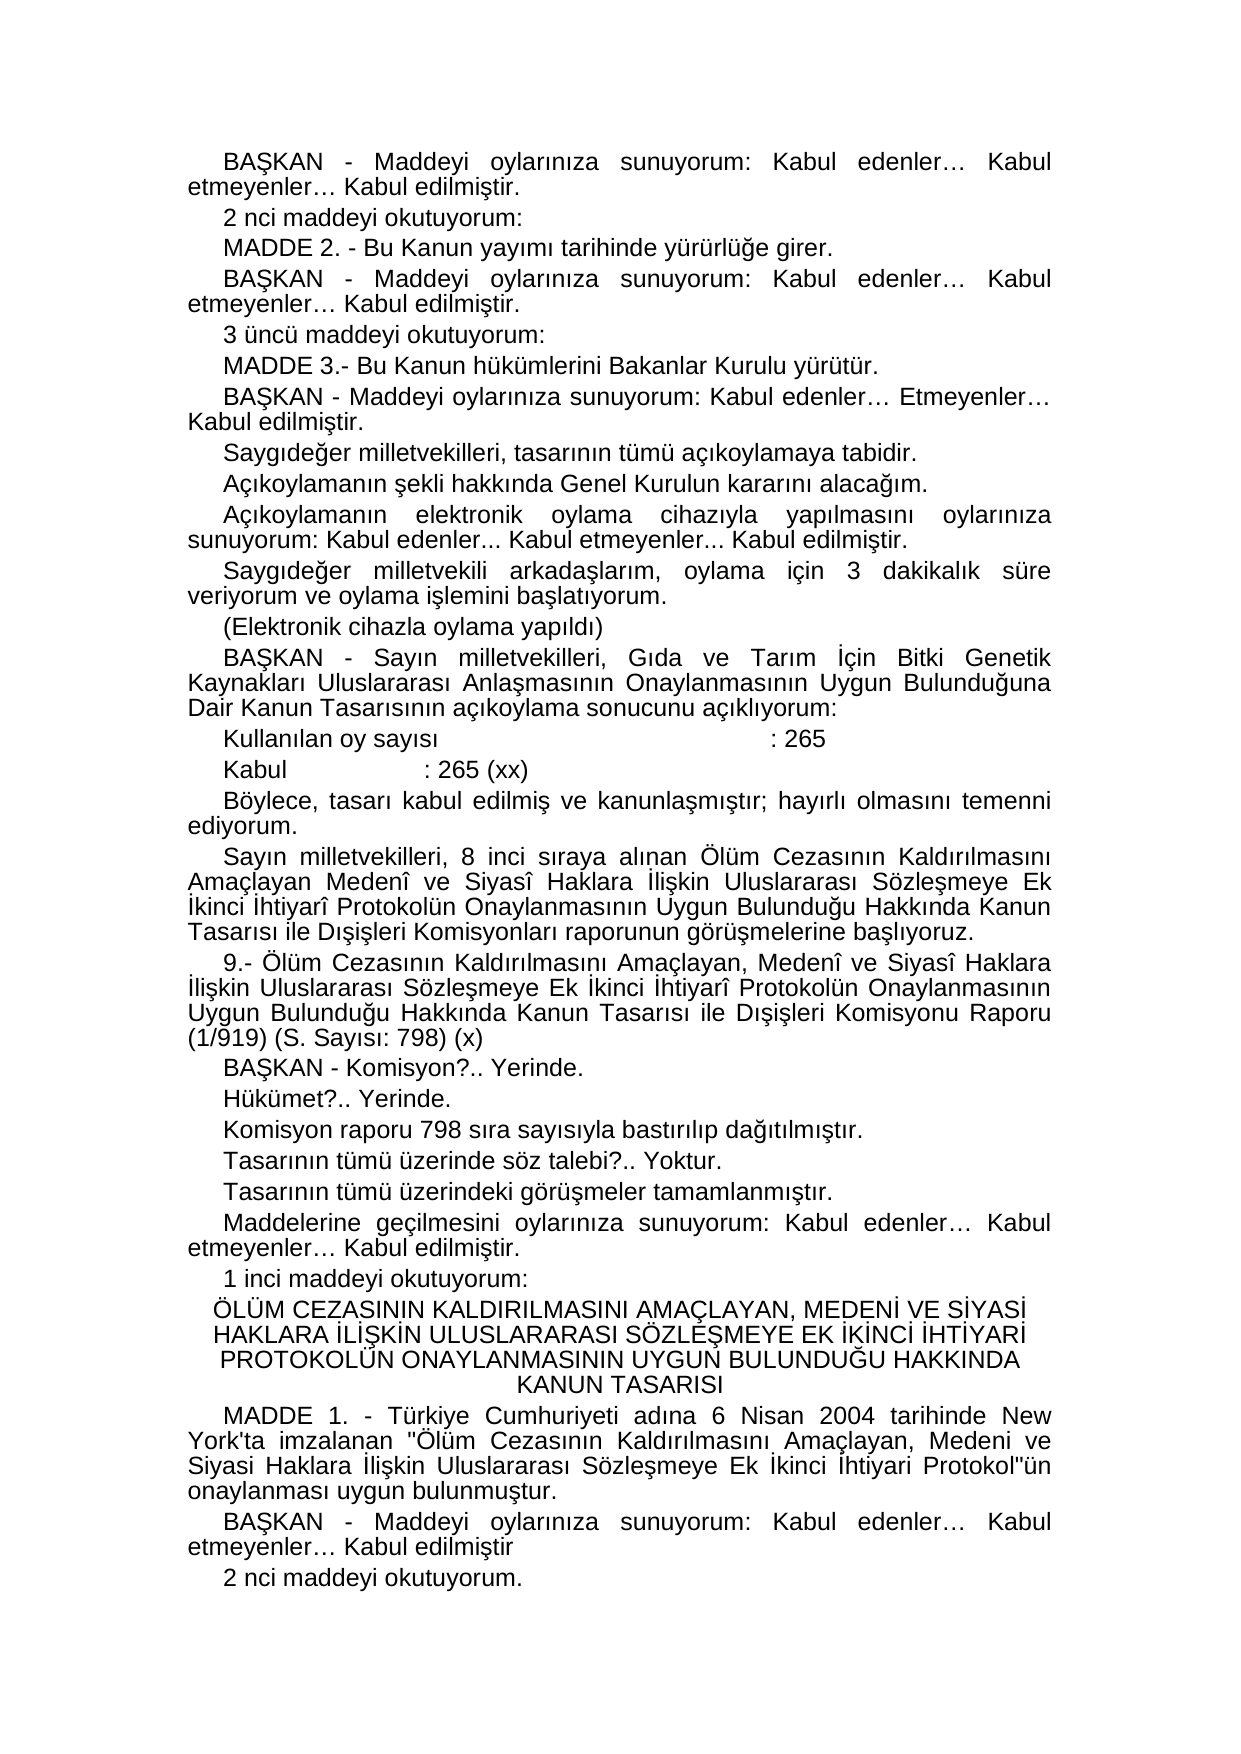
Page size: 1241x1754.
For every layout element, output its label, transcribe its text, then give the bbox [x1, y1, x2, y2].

text BAŞKAN - Maddeyi oylarınıza sunuyorum: Kabul edenler… Kabul etmeyenler… Kabul edilmiştir. [187, 150, 1053, 200]
text 9.- Ölüm Cezasının Kaldırılmasını Amaçlayan, Medenî ve Siyasî Haklara İlişkin Uluslararası Sözleşmeye Ek İkinci İhtiyarî Protokolün Onaylanmasının Uygun Bulunduğu Hakkında Kanun Tasarısı ile Dışişleri Komisyonu Raporu (1/919) (S. Sayısı: 798) (x) [187, 951, 1053, 1051]
text BAŞKAN - Maddeyi oylarınıza sunuyorum: Kabul edenler… Kabul etmeyenler… Kabul edilmiştir. [187, 268, 1053, 318]
text BAŞKAN - Maddeyi oylarınıza sunuyorum: Kabul edenler… Kabul etmeyenler… Kabul edilmiştir [187, 1510, 1053, 1560]
text BAŞKAN - Komisyon?.. Yerinde. [187, 1057, 1053, 1082]
text Açıkoylamanın elektronik oylama cihazıyla yapılmasını oylarınıza sunuyorum: Kabul edenler... Kabul etmeyenler... Kabul edilmiştir. [187, 503, 1053, 553]
text 1 inci maddeyi okutuyorum: [187, 1267, 1053, 1292]
text Açıkoylamanın şekli hakkında Genel Kurulun kararını alacağım. [187, 472, 1053, 497]
text BAŞKAN - Maddeyi oylarınıza sunuyorum: Kabul edenler… Etmeyenler… Kabul edilmiştir. [187, 386, 1053, 436]
text Komisyon raporu 798 sıra sayısıyla bastırılıp dağıtılmıştır. [187, 1119, 1053, 1144]
text KANUN TASARISI [187, 1373, 1053, 1398]
text Tasarının tümü üzerinde söz talebi?.. Yoktur. [187, 1150, 1053, 1175]
text MADDE 3.- Bu Kanun hükümlerini Bakanlar Kurulu yürütür. [187, 355, 1053, 380]
text Kullanılan oy sayısı : 265 [187, 727, 1053, 752]
text Hükümet?.. Yerinde. [187, 1088, 1053, 1113]
text HAKLARA İLİŞKİN ULUSLARARASI SÖZLEŞMEYE EK İKİNCİ İHTİYARİ PROTOKOLÜN ONAYLANMASININ UYGUN BULUNDUĞU HAKKINDA [187, 1323, 1053, 1373]
text BAŞKAN - Sayın milletvekilleri, Gıda ve Tarım İçin Bitki Genetik Kaynakları Uluslararası Anlaşmasının Onaylanmasının Uygun Bulunduğuna Dair Kanun Tasarısının açıkoylama sonucunu açıklıyorum: [187, 646, 1053, 721]
text Tasarının tümü üzerindeki görüşmeler tamamlanmıştır. [187, 1181, 1053, 1206]
text Sayın milletvekilleri, 8 inci sıraya alınan Ölüm Cezasının Kaldırılmasını Amaçlayan Medenî ve Siyasî Haklara İlişkin Uluslararası Sözleşmeye Ek İkinci İhtiyarî Protokolün Onaylanmasının Uygun Bulunduğu Hakkında Kanun Tasarısı ile Dışişleri Komisyonları raporunun görüşmelerine başlıyoruz. [187, 845, 1053, 945]
text MADDE 2. - Bu Kanun yayımı tarihinde yürürlüğe girer. [187, 237, 1053, 262]
text MADDE 1. - Türkiye Cumhuriyeti adına 6 Nisan 2004 tarihinde New York'ta imzalanan "Ölüm Cezasının Kaldırılmasını Amaçlayan, Medeni ve Siyasi Haklara İlişkin Uluslararası Sözleşmeye Ek İkinci İhtiyari Protokol"ün onaylanması uygun bulunmuştur. [187, 1404, 1053, 1504]
text (Elektronik cihazla oylama yapıldı) [187, 615, 1053, 640]
text Saygıdeğer milletvekili arkadaşlarım, oylama için 3 dakikalık süre veriyorum ve oylama işlemini başlatıyorum. [187, 559, 1053, 609]
text 2 nci maddeyi okutuyorum: [187, 206, 1053, 231]
text Maddelerine geçilmesini oylarınıza sunuyorum: Kabul edenler… Kabul etmeyenler… Kabul edilmiştir. [187, 1212, 1053, 1262]
text ÖLÜM CEZASININ KALDIRILMASINI AMAÇLAYAN, MEDENİ VE SİYASİ [187, 1298, 1053, 1323]
text Böylece, tasarı kabul edilmiş ve kanunlaşmıştır; hayırlı olmasını temenni ediyorum. [187, 789, 1053, 839]
text 3 üncü maddeyi okutuyorum: [187, 324, 1053, 349]
text 2 nci maddeyi okutuyorum. [187, 1566, 1053, 1591]
text Kabul : 265 (xx) [187, 758, 1053, 783]
text Saygıdeğer milletvekilleri, tasarının tümü açıkoylamaya tabidir. [187, 442, 1053, 467]
